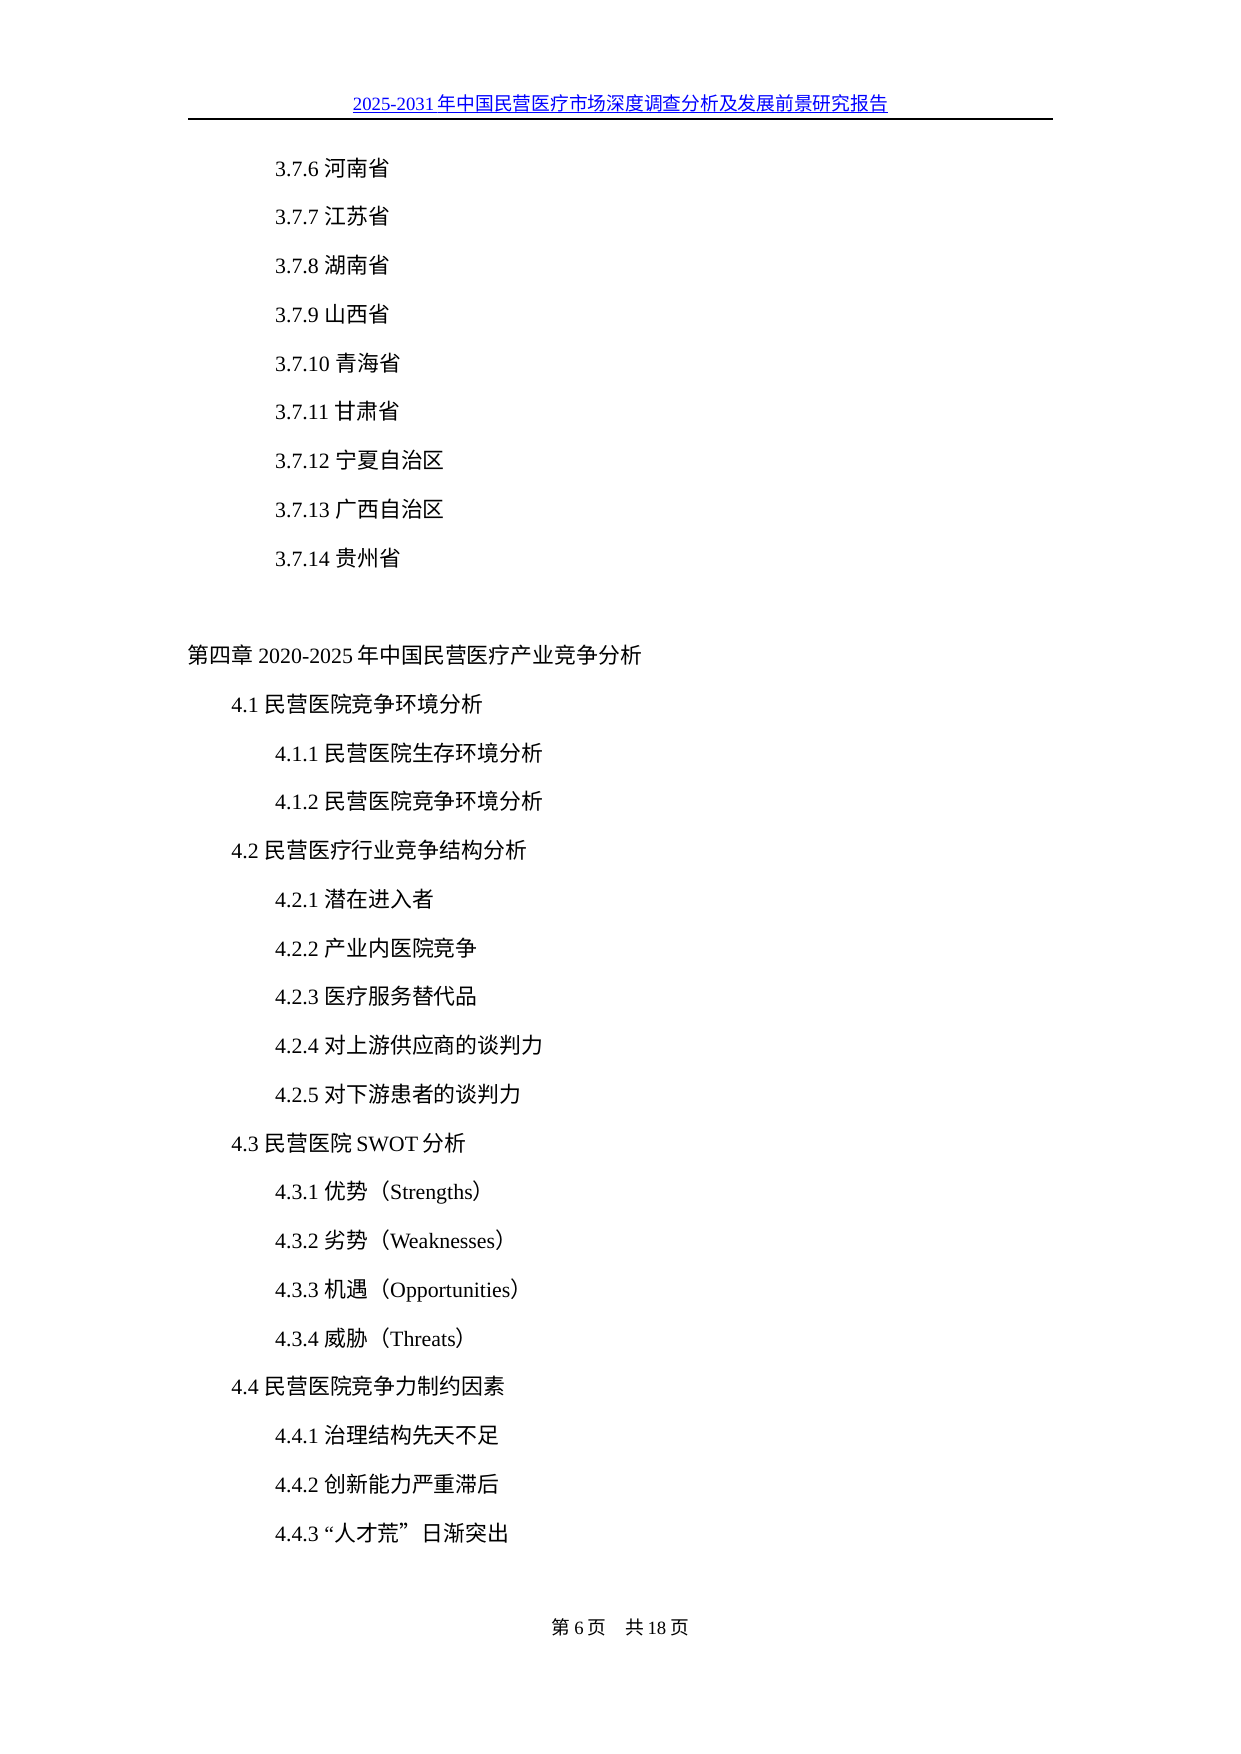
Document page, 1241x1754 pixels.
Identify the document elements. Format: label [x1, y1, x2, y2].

text [187, 150, 1053, 1548]
